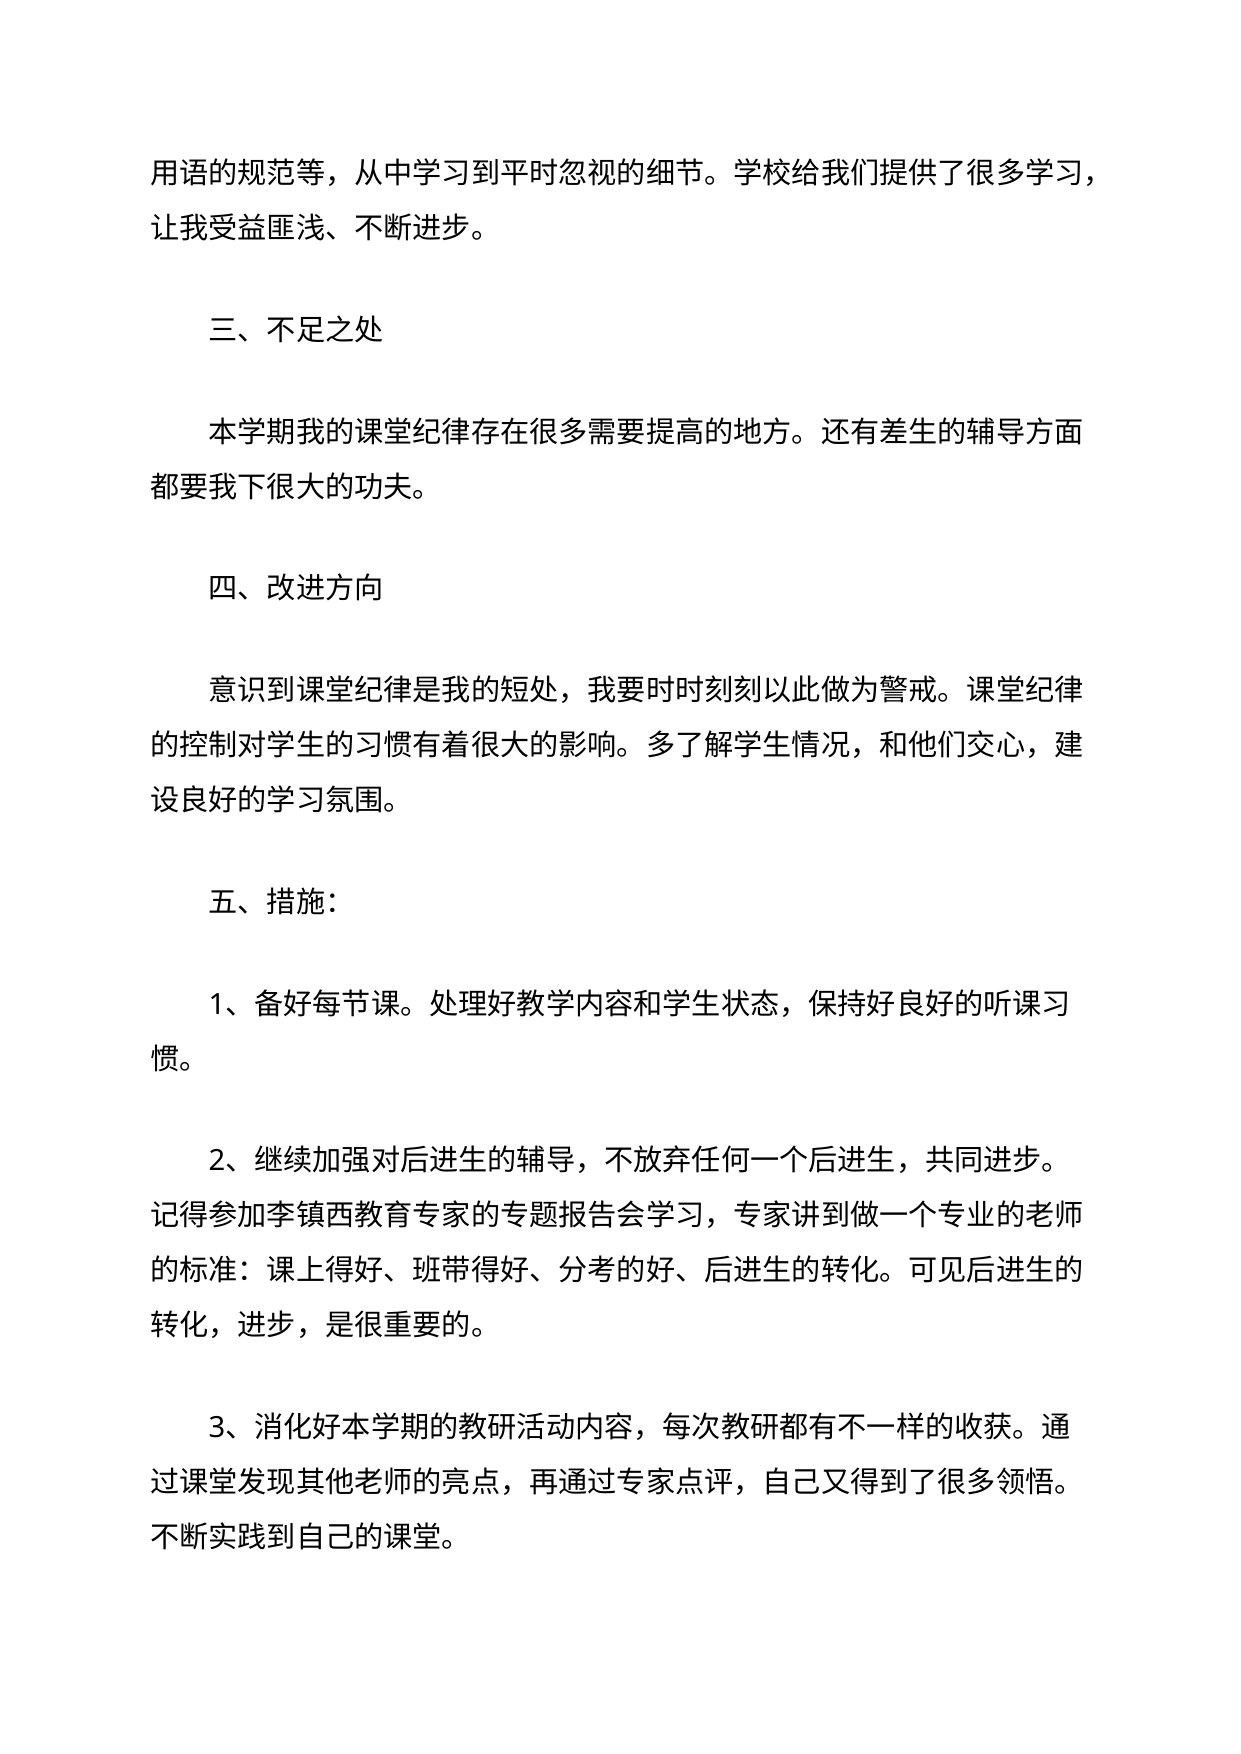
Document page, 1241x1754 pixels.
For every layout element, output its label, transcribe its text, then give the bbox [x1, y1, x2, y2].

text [150, 150, 1090, 247]
text 五、措施： [150, 878, 1090, 921]
text 意识到课堂纪律是我的短处，我要时时刻刻以此做为警戒。课堂纪律的控制对学生的习惯有着很大的影响。多了解学生情况，和他们交心，建设良好的学习氛围。 [150, 667, 1090, 819]
text 本学期我的课堂纪律存在很多需要提高的地方。还有差生的辅导方面都要我下很大的功夫。 [150, 408, 1090, 506]
text 四、改进方向 [150, 565, 1090, 607]
text 1、备好每节课。处理好教学内容和学生状态，保持好良好的听课习惯。 [150, 980, 1090, 1077]
text 三、不足之处 [150, 307, 1090, 349]
text 3、消化好本学期的教研活动内容，每次教研都有不一样的收获。通过课堂发现其他老师的亮点，再通过专家点评，自己又得到了很多领悟。不断实践到自己的课堂。 [150, 1403, 1090, 1556]
text 2、继续加强对后进生的辅导，不放弃任何一个后进生，共同进步。记得参加李镇西教育专家的专题报告会学习，专家讲到做一个专业的老师的标准：课上得好、班带得好、分考的好、后进生的转化。可见后进生的转化，进步，是很重要的。 [150, 1137, 1090, 1344]
